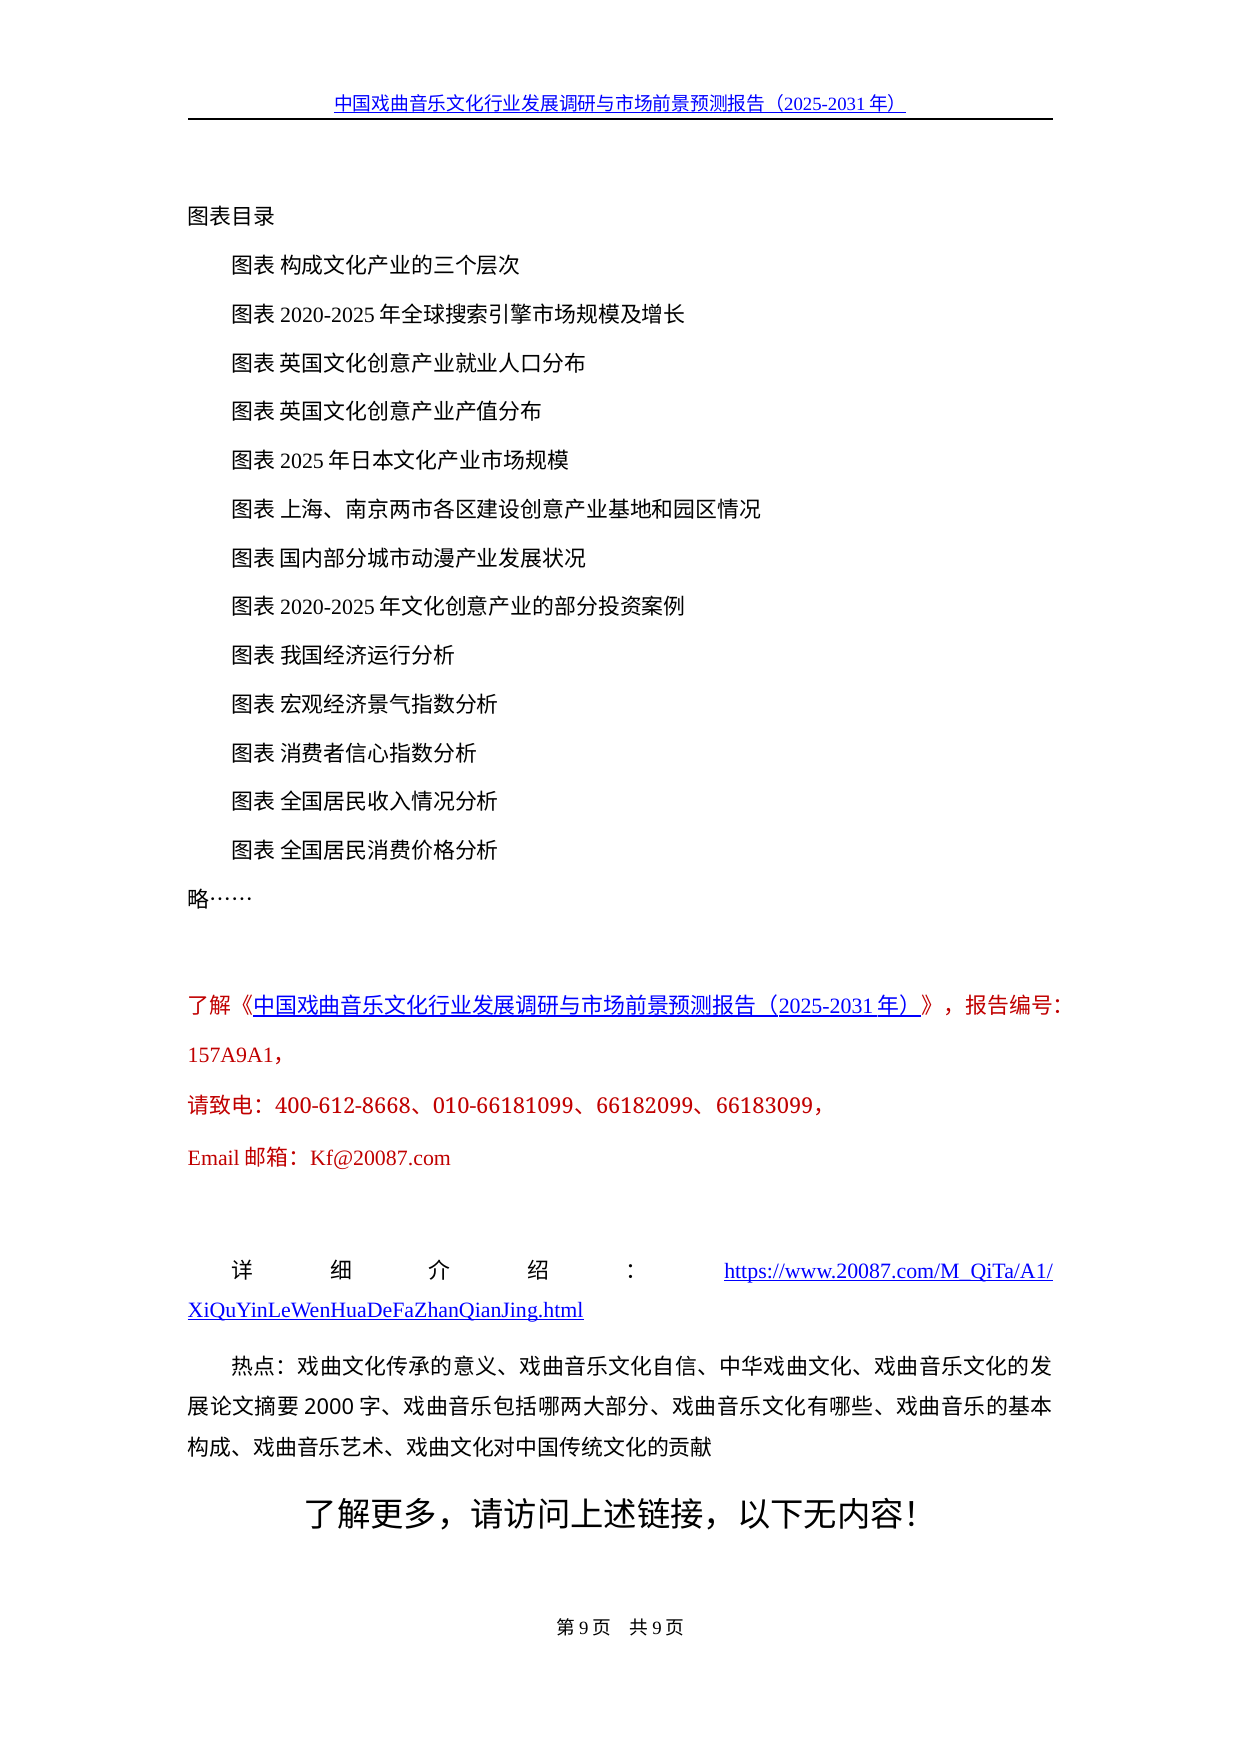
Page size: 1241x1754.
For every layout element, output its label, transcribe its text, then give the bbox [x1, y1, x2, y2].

text 了解《中国戏曲音乐文化行业发展调研与市场前景预测报告（2025-2031年）》，报告编号：157A9A1， [187, 988, 1053, 1069]
text 详细介绍：https://www.20087.com/M_QiTa/A1/XiQuYinLeWenHuaDeFaZhanQianJing.html [187, 1253, 1053, 1326]
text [187, 150, 1053, 914]
title 了解更多，请访问上述链接，以下无内容！ [187, 1479, 1053, 1544]
text 热点：戏曲文化传承的意义、戏曲音乐文化自信、中华戏曲文化、戏曲音乐文化的发展论文摘要2000字、戏曲音乐包括哪两大部分、戏曲音乐文化有哪些、戏曲音乐的基本构成、戏曲音乐艺术、戏曲文化对中国传统文化的贡献 [187, 1348, 1053, 1462]
text Email邮箱：Kf@20087.com [187, 1140, 1053, 1172]
text 请致电：400-612-8668、010-66181099、66182099、66183099， [187, 1088, 1053, 1121]
